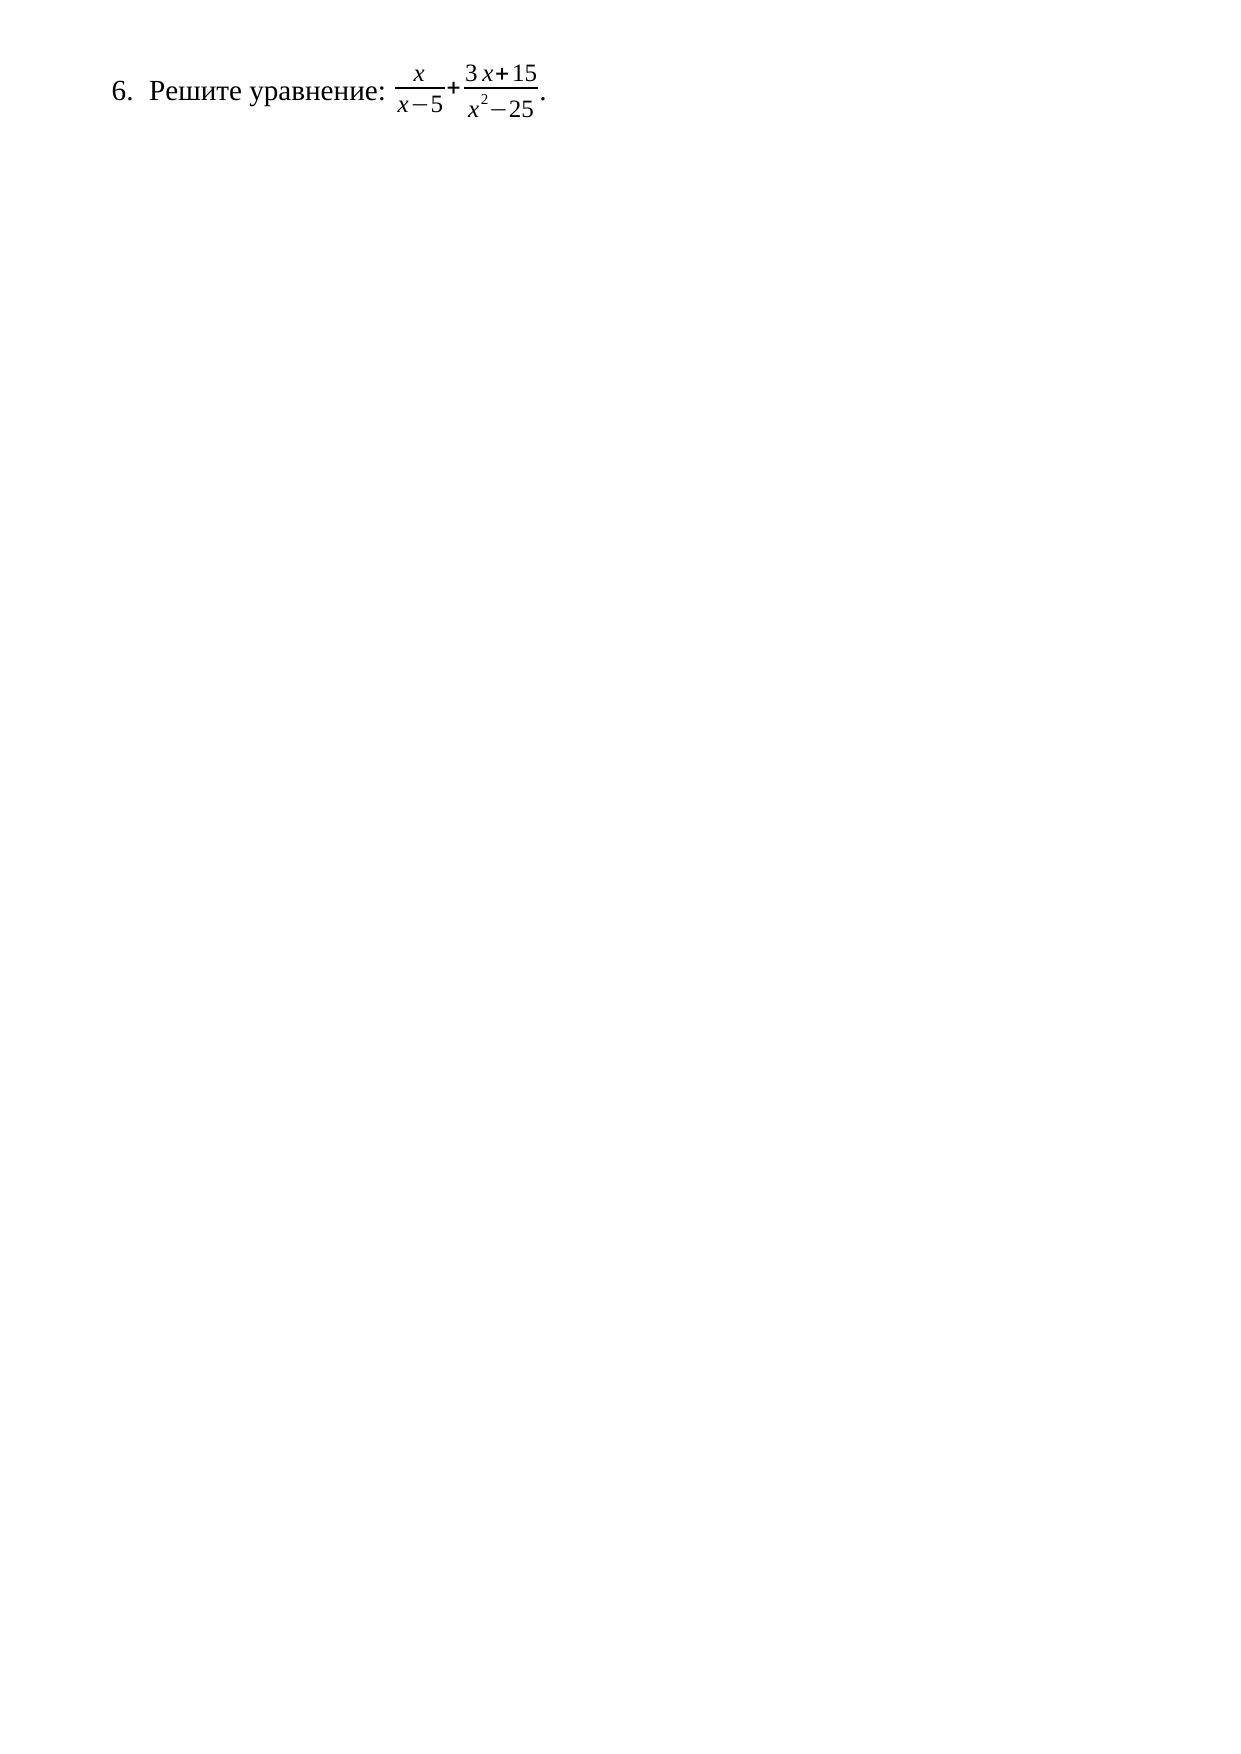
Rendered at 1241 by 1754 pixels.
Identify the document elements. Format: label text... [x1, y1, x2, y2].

list Решите уравнение: . [111, 59, 1181, 122]
